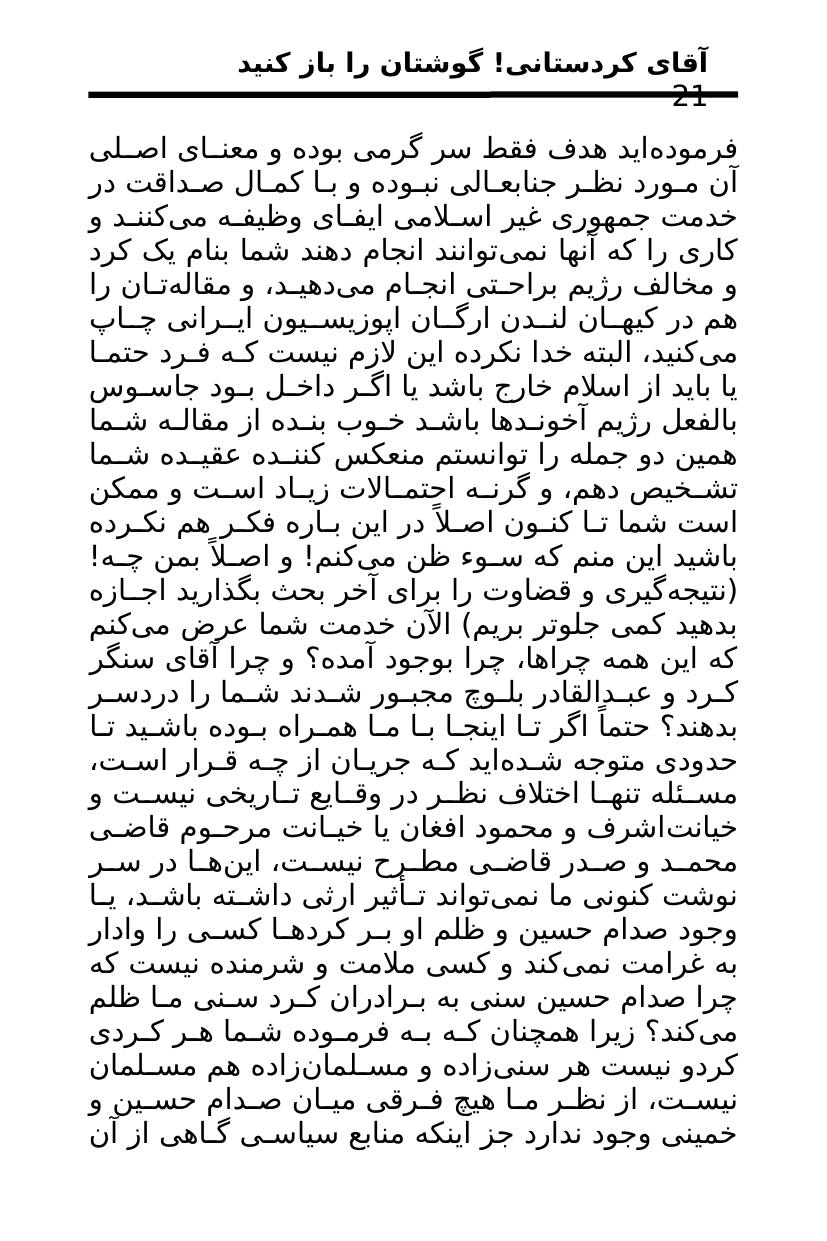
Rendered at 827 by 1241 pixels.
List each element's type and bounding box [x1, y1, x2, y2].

text [89, 132, 738, 1150]
